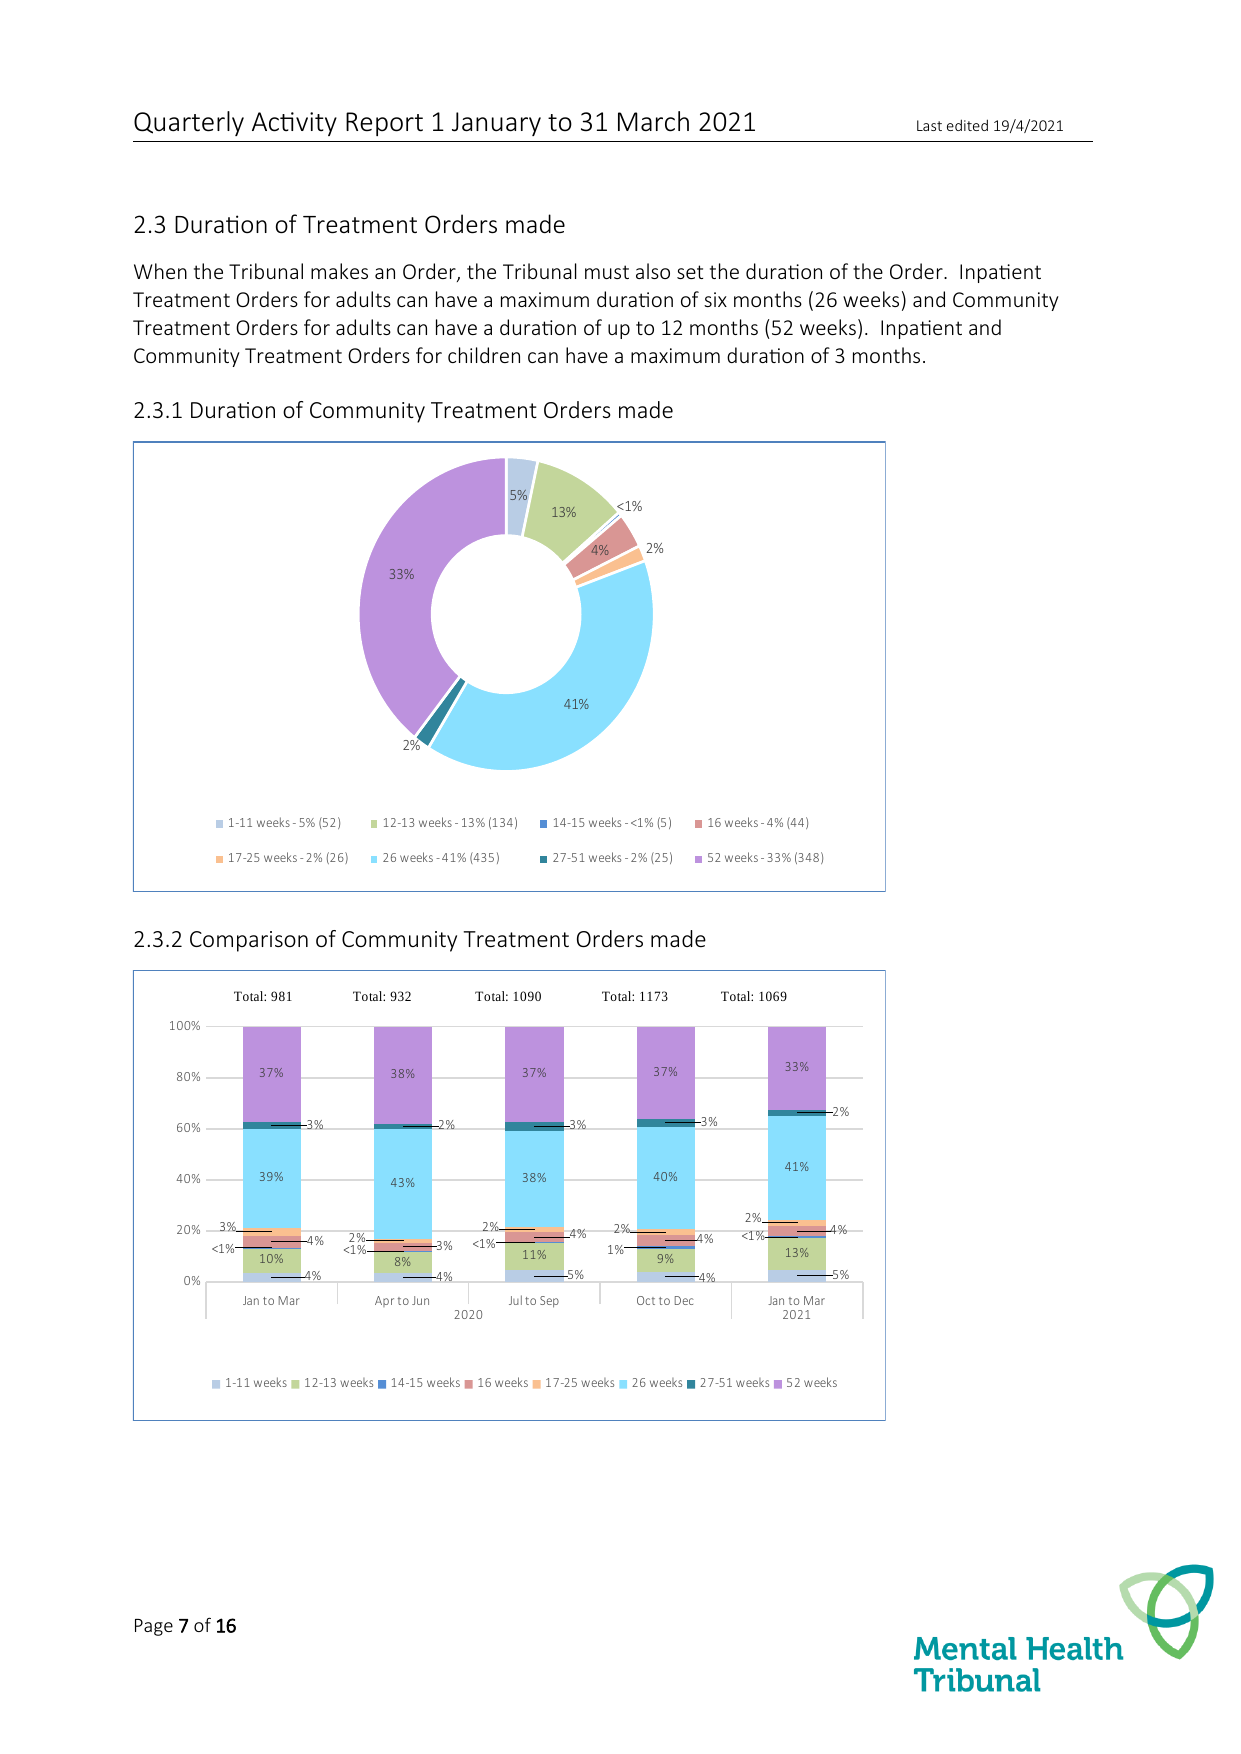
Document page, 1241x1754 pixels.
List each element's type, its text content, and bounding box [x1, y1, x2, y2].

subtitle 2.3.1 Duration of Community Treatment Orders made [133, 394, 1093, 425]
subtitle When the Tribunal makes an Order, the Tribunal must also set the duration of the Order. Inpatient Treatment Orders for adults can have a maximum duration of six months (26 weeks) and Community Treatment Orders for adults can have a duration of up to 12 months (52 weeks). Inpatient and Community Treatment Orders for children can have a maximum duration of 3 months. [133, 257, 1093, 369]
subtitle 2.3 Duration of Treatment Orders made [133, 207, 1093, 240]
picture [881, 1531, 1241, 1724]
subtitle 2.3.2 Comparison of Community Treatment Orders made [133, 923, 1093, 953]
